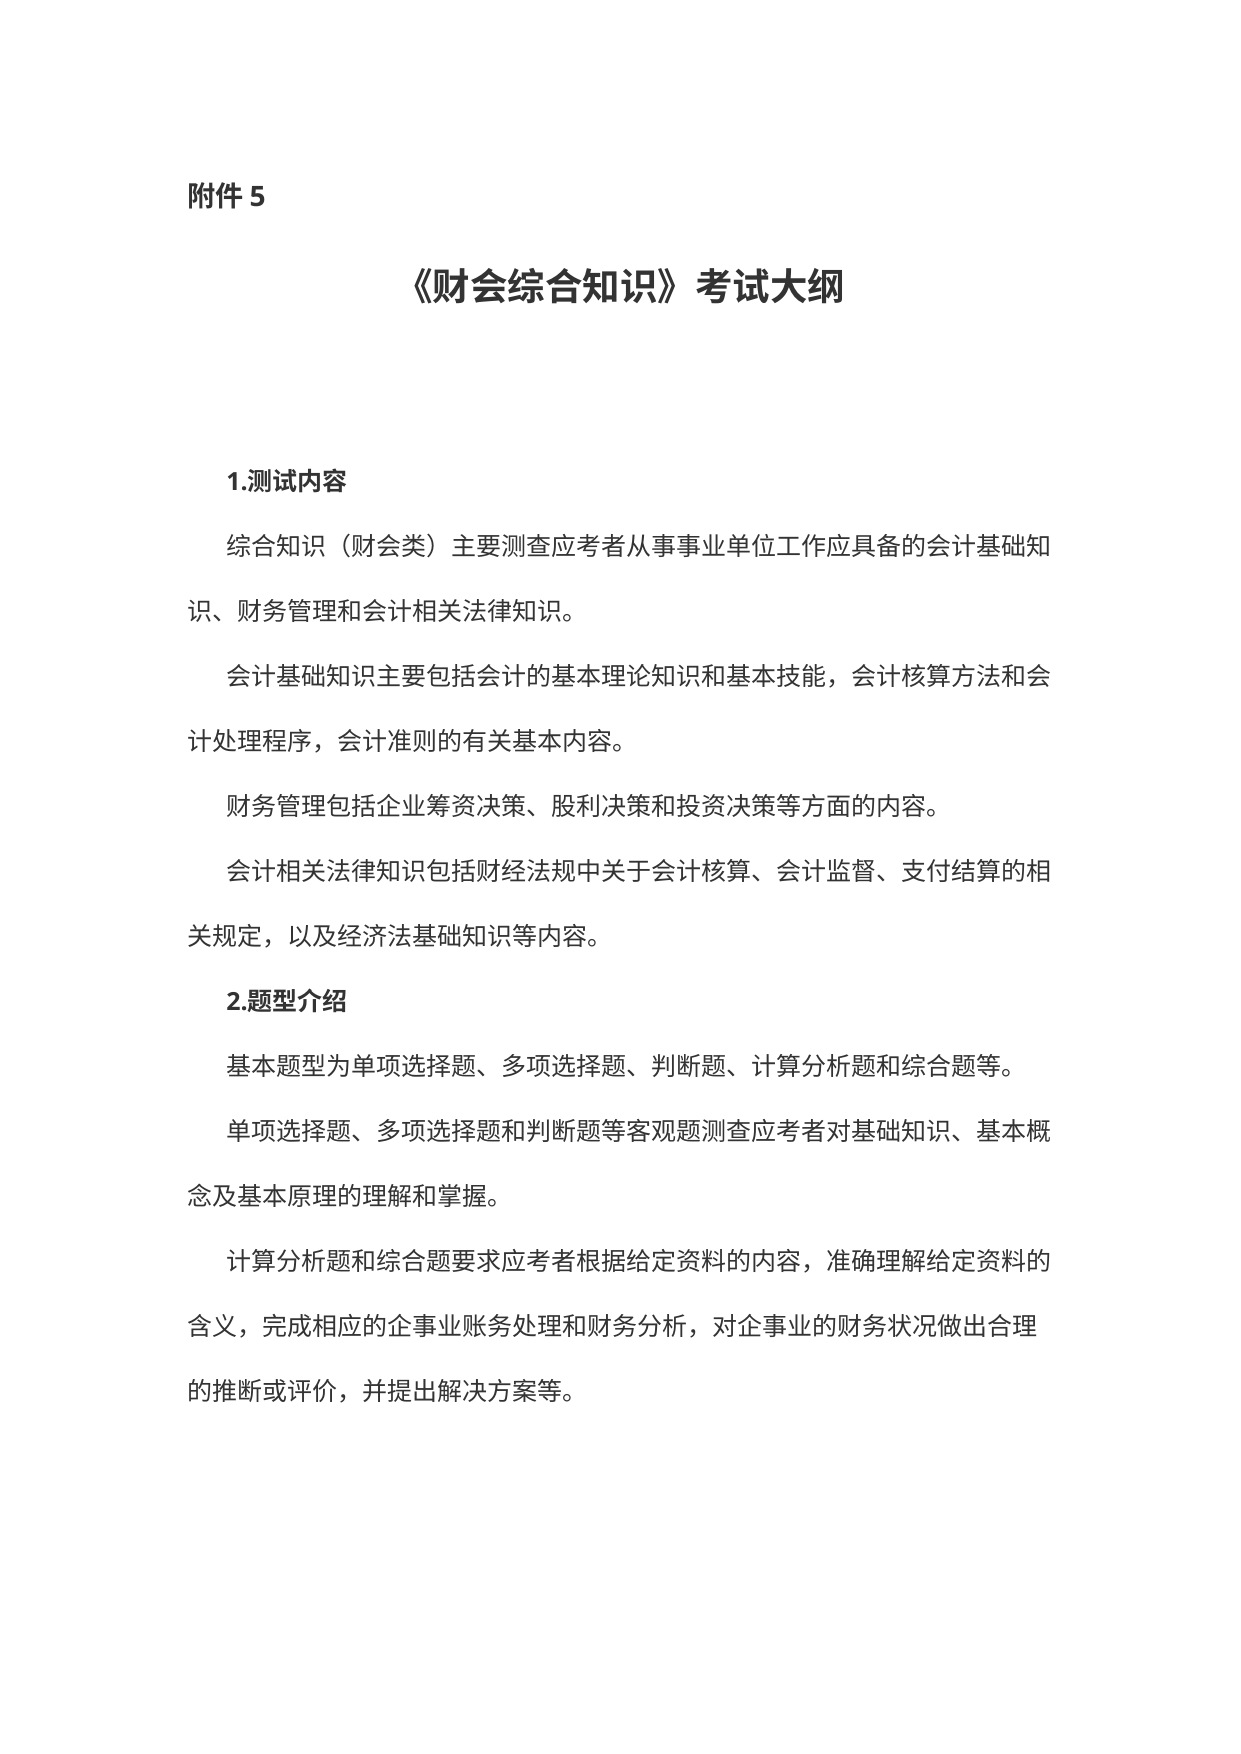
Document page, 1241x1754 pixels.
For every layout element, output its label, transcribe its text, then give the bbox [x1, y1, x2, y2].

text 《财会综合知识》考试大纲 [187, 252, 1053, 317]
text 附件5 [187, 162, 1053, 227]
text 1.测试内容 综合知识（财会类）主要测查应考者从事事业单位工作应具备的会计基础知识、财务管理和会计相关法律知识。 会计基础知识主要包括会计的基本理论知识和基本技能，会计核算方法和会计处理程序，会计准则的有关基本内容。 财务管理包括企业筹资决策、股利决策和投资决策等方面的内容。 会计相关法律知识包括财经法规中关于会计核算、会计监督、支付结算的相关规定，以及经济法基础知识等内容。 2.题型介绍 基本题型为单项选择题、多项选择题、判断题、计算分析题和综合题等。 单项选择题、多项选择题和判断题等客观题测查应考者对基础知识、基本概念及基本原理的理解和掌握。 计算分析题和综合题要求应考者根据给定资料的内容，准确理解给定资料的含义，完成相应的企事业账务处理和财务分析，对企事业的财务状况做出合理的推断或评价，并提出解决方案等。 [187, 317, 1053, 1422]
